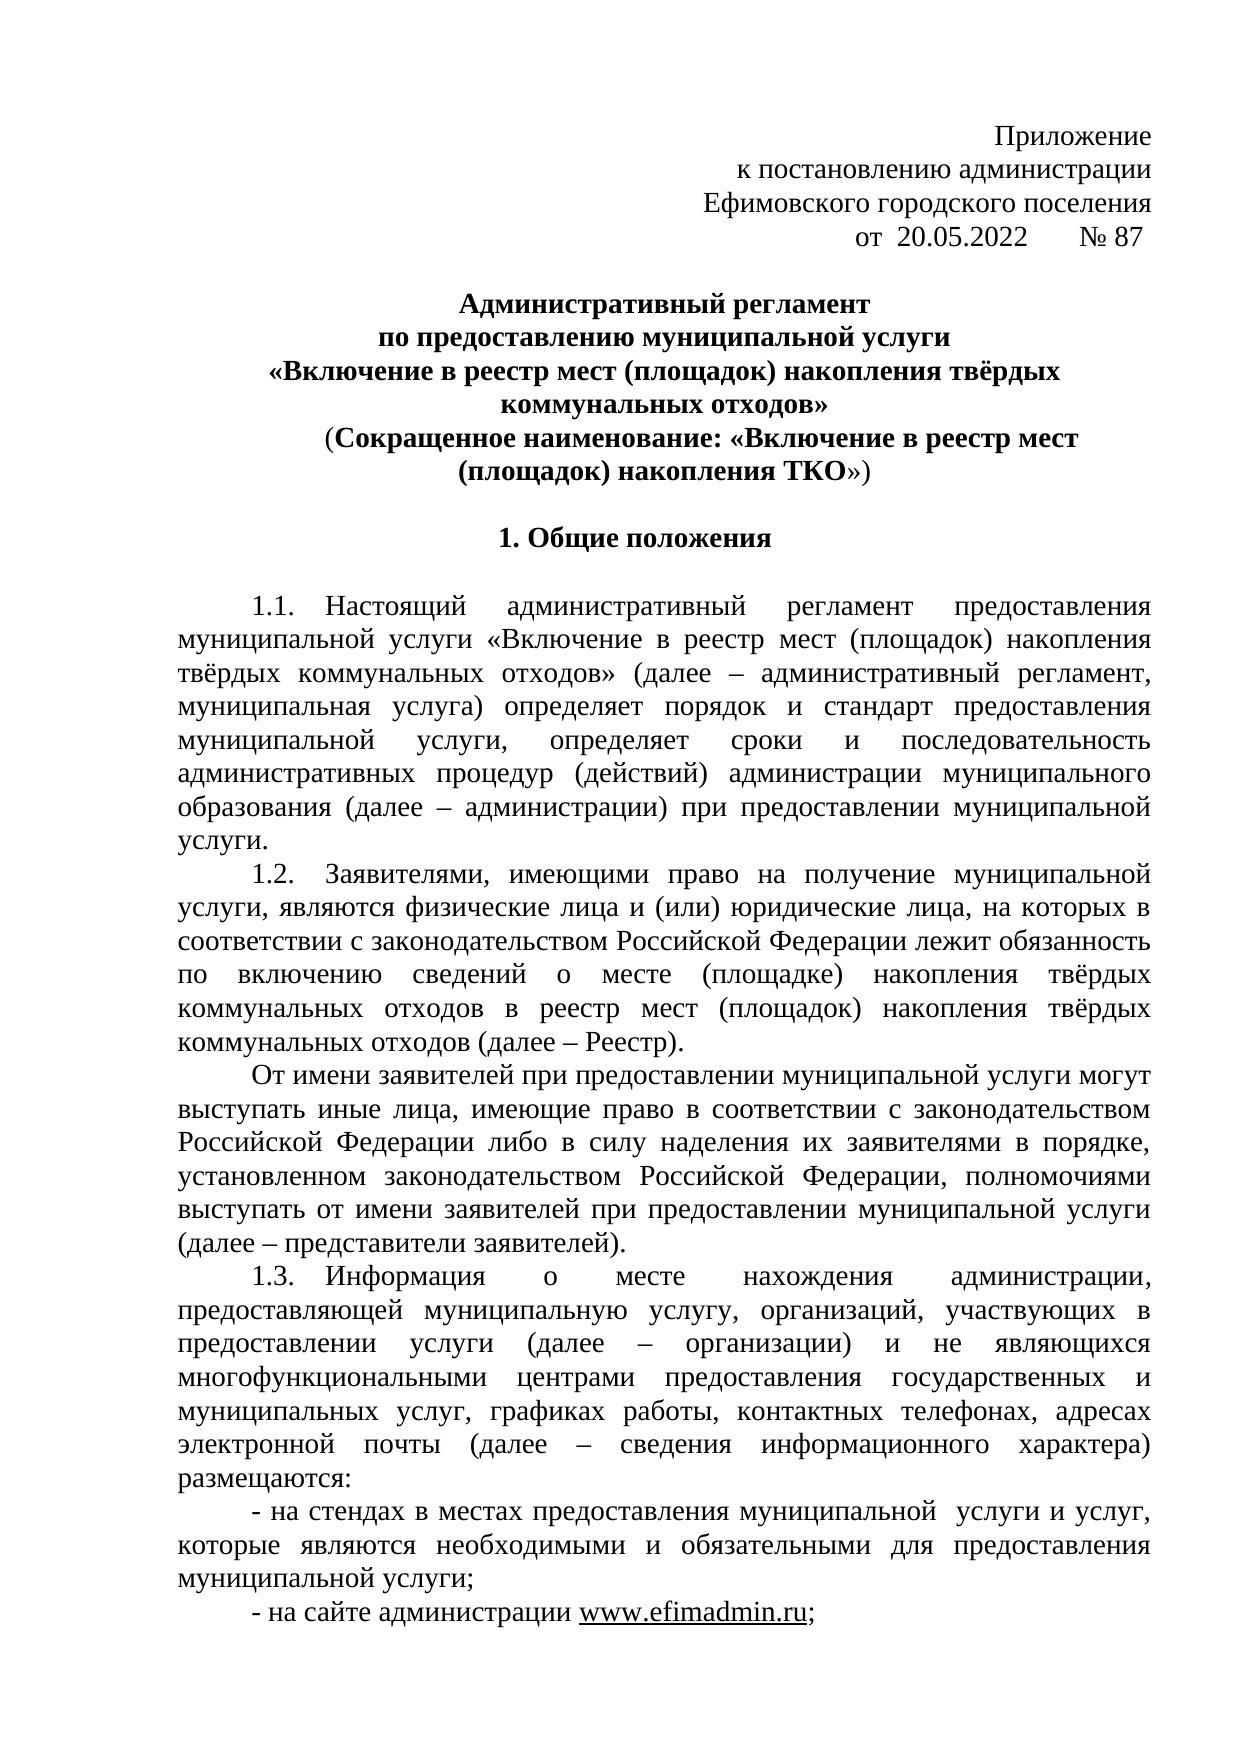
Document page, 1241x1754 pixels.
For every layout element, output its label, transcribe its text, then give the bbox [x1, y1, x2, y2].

list - на стендах в местах предоставления муниципальной услуги и услуг, которые являются необходимыми и обязательными для предоставления муниципальной услуги; [177, 1493, 1152, 1594]
list Настоящий административный регламент предоставления муниципальной услуги «Включение в реестр мест (площадок) накопления твёрдых коммунальных отходов» (далее – административный регламент, муниципальная услуга) определяет порядок и стандарт предоставления муниципальной услуги, определяет сроки и последовательность административных процедур (действий) администрации муниципального образования (далее – администрации) при предоставлении муниципальной услуги. [177, 588, 1152, 856]
list Заявителями, имеющими право на получение муниципальной услуги, являются физические лица и (или) юридические лица, на которых в соответствии с законодательством Российской Федерации лежит обязанность по включению сведений о месте (площадке) накопления твёрдых коммунальных отходов в реестр мест (площадок) накопления твёрдых коммунальных отходов (далее – Реестр). [177, 856, 1152, 1057]
list - на сайте администрации www.efimadmin.ru; [177, 1594, 1152, 1627]
text от 20.05.2022 № 87 [177, 219, 1152, 252]
text (Сокращенное наименование: «Включение в реестр мест (площадок) накопления ТКО») [177, 420, 1152, 487]
text Административный регламент [177, 286, 1152, 319]
text Ефимовского городского поселения [177, 185, 1152, 219]
text «Включение в реестр мест (площадок) накопления твёрдых коммунальных отходов» [177, 353, 1152, 420]
list Информация о месте нахождения администрации, предоставляющей муниципальную услугу, организаций, участвующих в предоставлении услуги (далее – организации) и не являющихся многофункциональными центрами предоставления государственных и муниципальных услуг, графиках работы, контактных телефонах, адресах электронной почты (далее – сведения информационного характера) размещаются: [177, 1258, 1152, 1493]
text Приложение [177, 118, 1152, 152]
text к постановлению администрации [177, 152, 1152, 185]
text От имени заявителей при предоставлении муниципальной услуги могут выступать иные лица, имеющие право в соответствии с законодательством Российской Федерации либо в силу наделения их заявителями в порядке, установленном законодательством Российской Федерации, полномочиями выступать от имени заявителей при предоставлении муниципальной услуги (далее – представители заявителей). [177, 1057, 1152, 1258]
text по предоставлению муниципальной услуги [177, 319, 1152, 353]
text 1. Общие положения [118, 521, 1152, 554]
